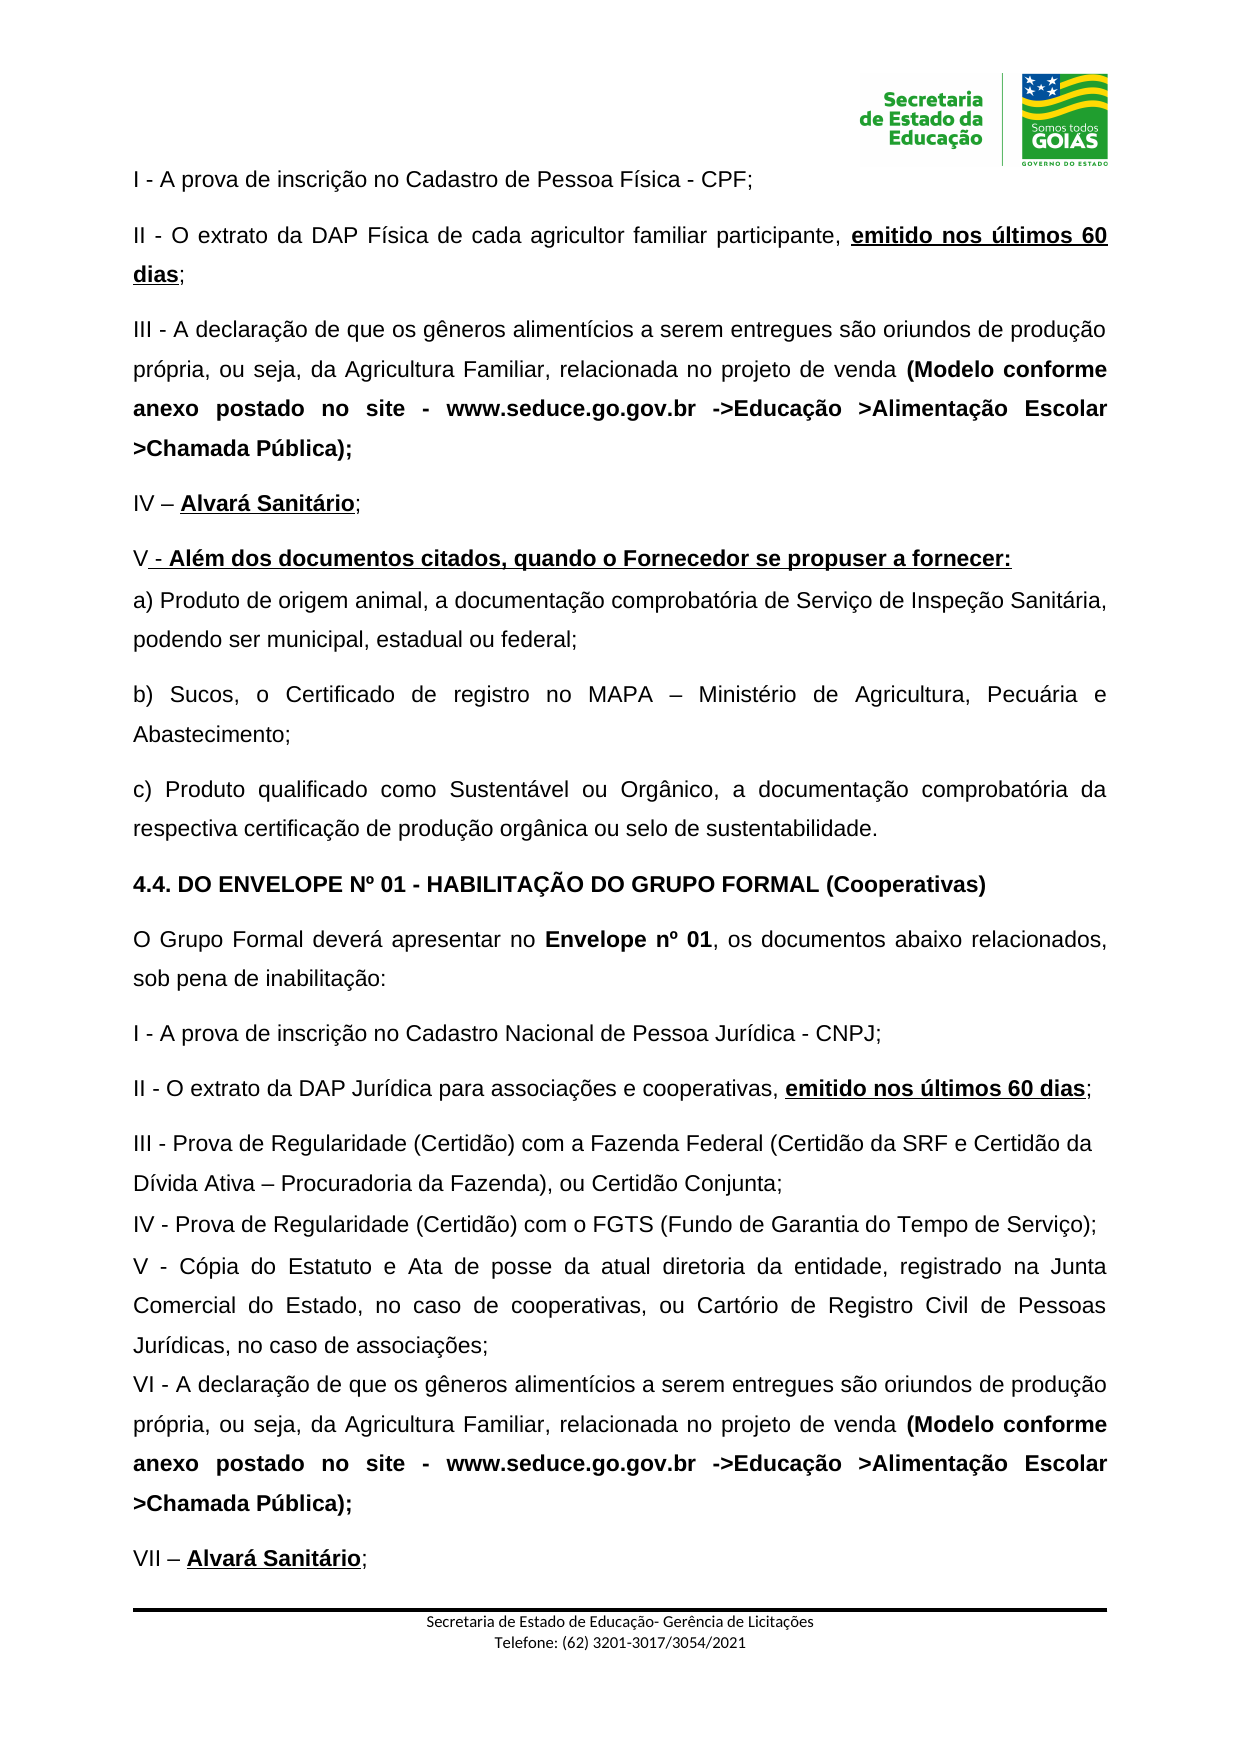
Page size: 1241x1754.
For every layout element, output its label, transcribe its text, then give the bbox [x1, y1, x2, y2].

text I - A prova de inscrição no Cadastro Nacional de Pessoa Jurídica - CNPJ; [133, 1020, 1107, 1047]
text c) Produto qualificado como Sustentável ou Orgânico, a documentação comprobatória da respectiva certificação de produção orgânica ou selo de sustentabilidade. [133, 776, 1107, 842]
text III - Prova de Regularidade (Certidão) com a Fazenda Federal (Certidão da SRF e Certidão da Dívida Ativa – Procuradoria da Fazenda), ou Certidão Conjunta; [133, 1130, 1107, 1196]
text 4.4. DO ENVELOPE Nº 01 - HABILITAÇÃO DO GRUPO FORMAL (Cooperativas) [133, 871, 1107, 897]
text I - A prova de inscrição no Cadastro de Pessoa Física - CPF; [133, 166, 1107, 193]
text IV – Alvará Sanitário; [133, 490, 1107, 516]
text b) Sucos, o Certificado de registro no MAPA – Ministério de Agricultura, Pecuária e Abastecimento; [133, 681, 1107, 747]
text O Grupo Formal deverá apresentar no Envelope nº 01, os documentos abaixo relacionados, sob pena de inabilitação: [133, 926, 1107, 991]
text a) Produto de origem animal, a documentação comprobatória de Serviço de Inspeção Sanitária, podendo ser municipal, estadual ou federal; [133, 587, 1107, 653]
text II - O extrato da DAP Jurídica para associações e cooperativas, emitido nos últimos 60 dias; [133, 1075, 1107, 1102]
text V - Cópia do Estatuto e Ata de posse da atual diretoria da entidade, registrado na Junta Comercial do Estado, no caso de cooperativas, ou Cartório de Registro Civil de Pessoas Jurídicas, no caso de associações; [133, 1253, 1107, 1358]
text II - O extrato da DAP Física de cada agricultor familiar participante, emitido nos últimos 60 dias; [133, 222, 1107, 287]
text VII – Alvará Sanitário; [133, 1545, 1107, 1571]
text VI - A declaração de que os gêneros alimentícios a serem entregues são oriundos de produção própria, ou seja, da Agricultura Familiar, relacionada no projeto de venda (Modelo conforme anexo postado no site - www.seduce.go.gov.br ->Educação >Alimentação Escolar >Chamada Pública); [133, 1371, 1107, 1516]
text III - A declaração de que os gêneros alimentícios a serem entregues são oriundos de produção própria, ou seja, da Agricultura Familiar, relacionada no projeto de venda (Modelo conforme anexo postado no site - www.seduce.go.gov.br ->Educação >Alimentação Escolar >Chamada Pública); [133, 316, 1107, 461]
text IV - Prova de Regularidade (Certidão) com o FGTS (Fundo de Garantia do Tempo de Serviço); [133, 1211, 1107, 1238]
text V - Além dos documentos citados, quando o Fornecedor se propuser a fornecer: [133, 545, 1107, 571]
picture [859, 73, 1108, 167]
